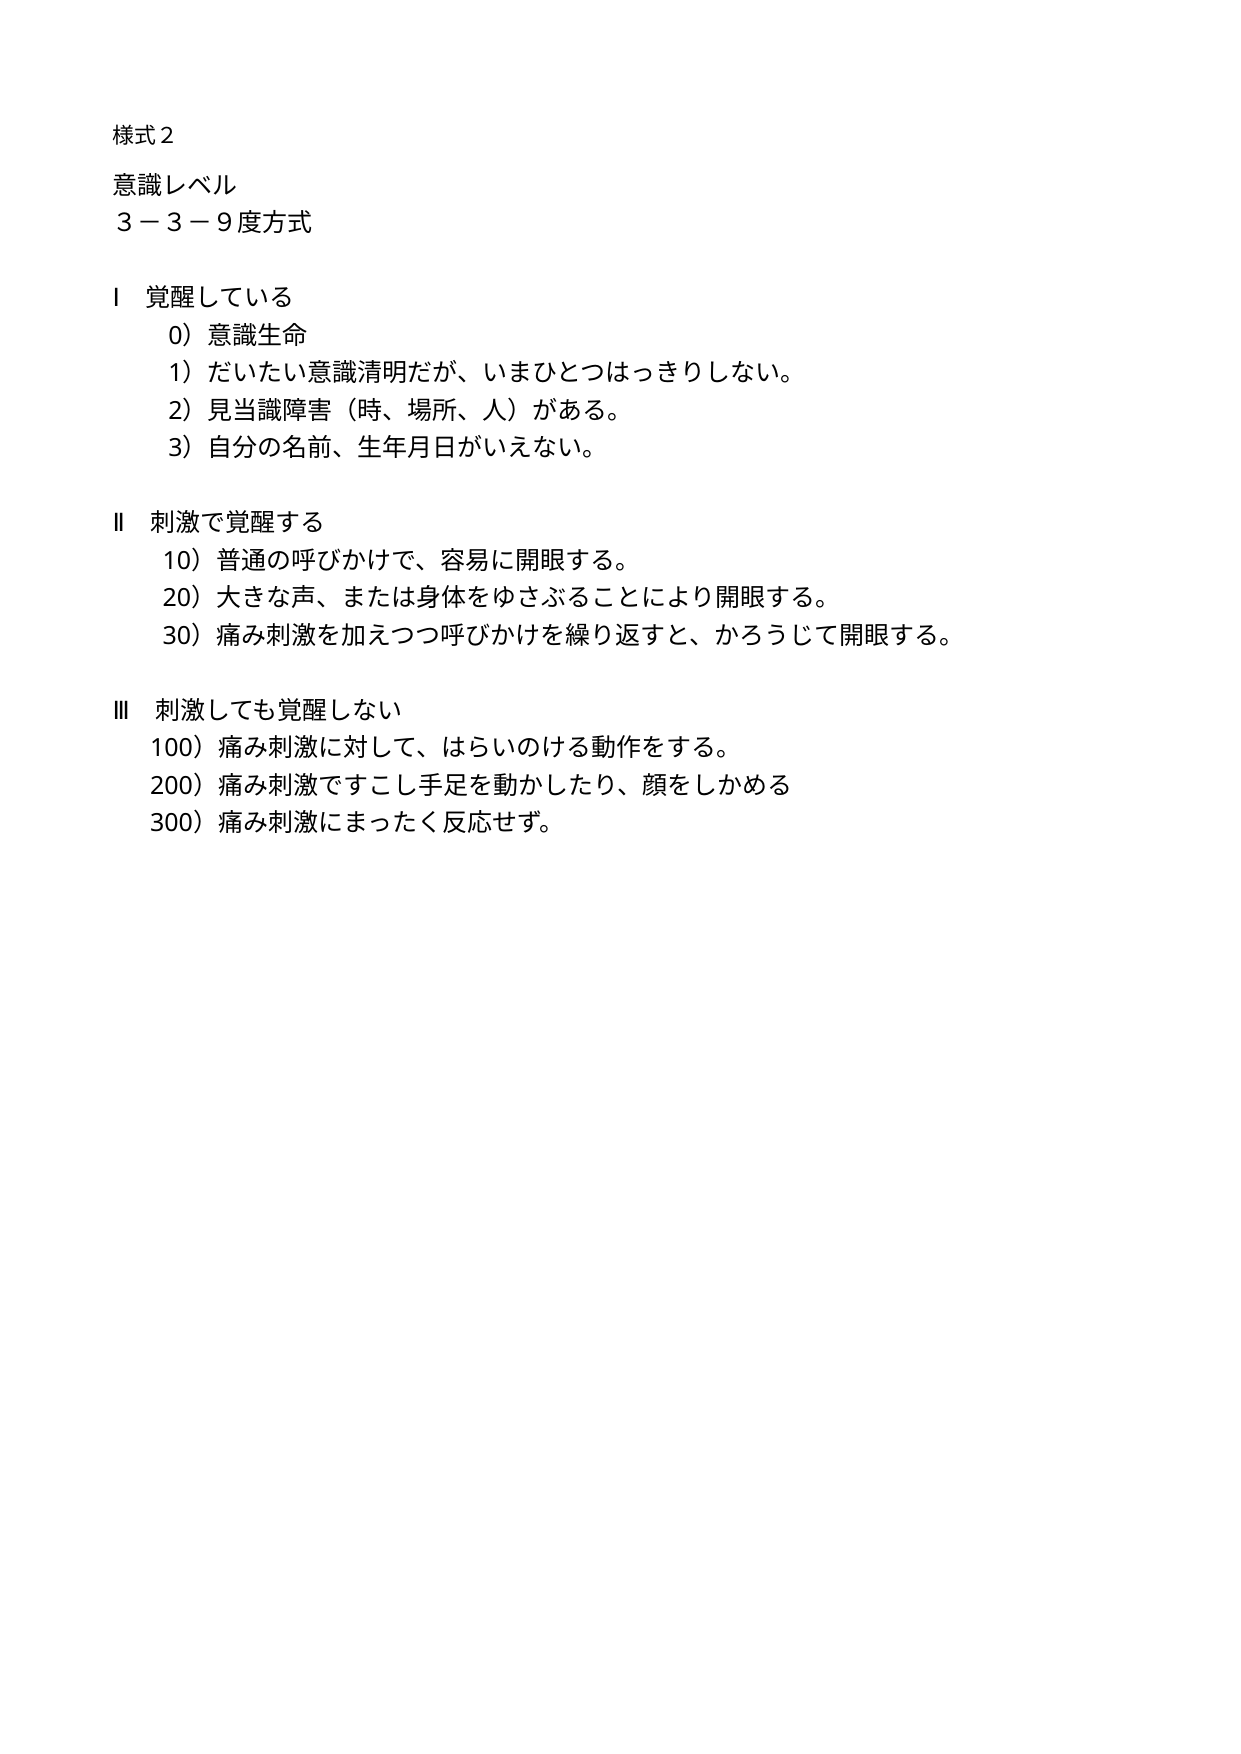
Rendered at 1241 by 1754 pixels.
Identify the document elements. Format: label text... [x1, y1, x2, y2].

text 1）だいたい意識清明だが、いまひとつはっきりしない。 [112, 352, 1128, 389]
text 30）痛み刺激を加えつつ呼びかけを繰り返すと、かろうじて開眼する。 [112, 614, 1128, 652]
text 3）自分の名前、生年月日がいえない。 [112, 427, 1128, 464]
text 意識レベル [112, 164, 1128, 202]
text ３－３－９度方式 [112, 202, 1128, 239]
text Ⅱ 刺激で覚醒する [112, 502, 1128, 539]
text 20）大きな声、または身体をゆさぶることにより開眼する。 [112, 577, 1128, 614]
text 0）意識生命 [112, 314, 1128, 352]
text 200）痛み刺激ですこし手足を動かしたり、顔をしかめる [112, 764, 1128, 802]
text 2）見当識障害（時、場所、人）がある。 [112, 389, 1128, 427]
text 10）普通の呼びかけで、容易に開眼する。 [112, 539, 1128, 577]
text 100）痛み刺激に対して、はらいのける動作をする。 [112, 727, 1128, 764]
text Ⅲ 刺激しても覚醒しない [112, 689, 1128, 727]
text 300）痛み刺激にまったく反応せず。 [112, 802, 1128, 839]
text Ⅰ 覚醒している [112, 277, 1128, 314]
